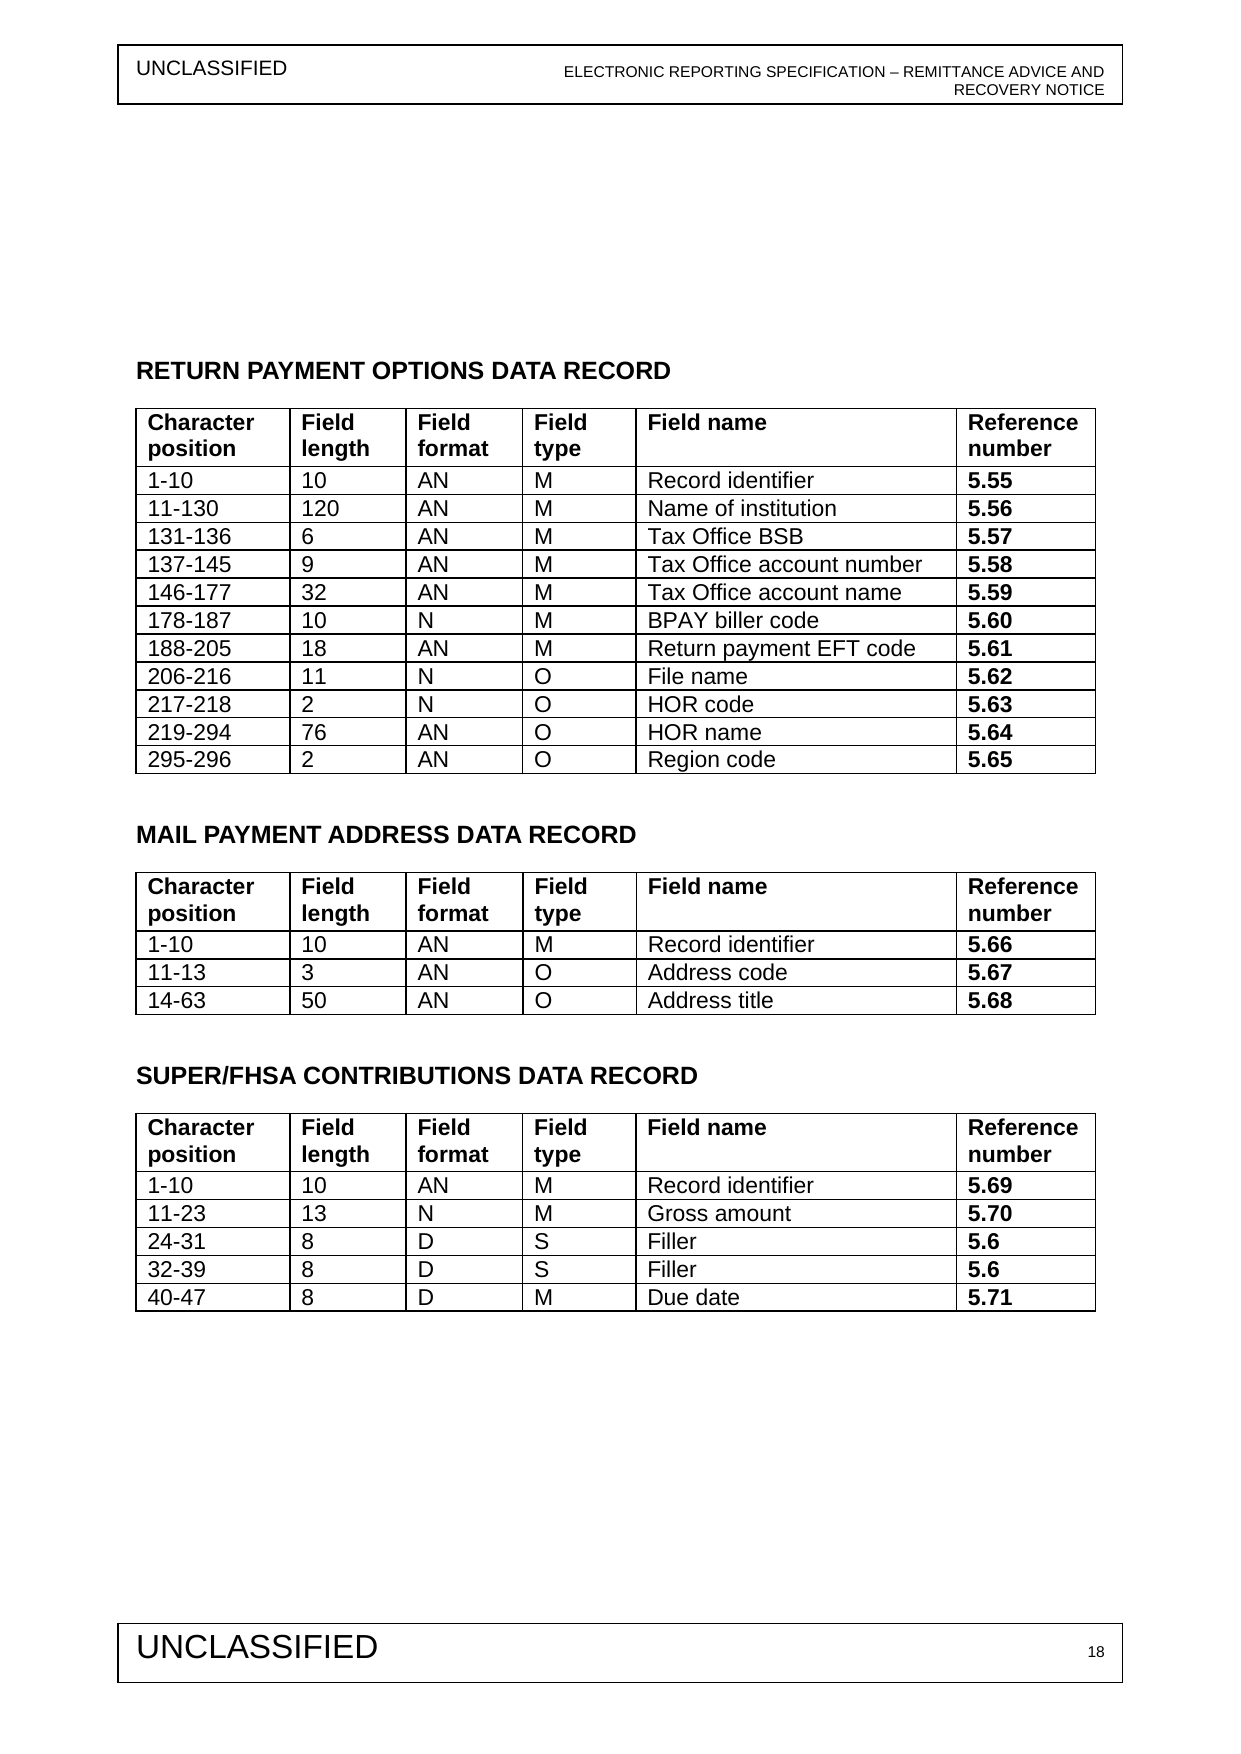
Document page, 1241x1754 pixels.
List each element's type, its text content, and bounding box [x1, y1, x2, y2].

table_cell 10 [291, 467, 405, 493]
table_cell 3 [291, 960, 405, 986]
table_cell 5.57 [957, 523, 1095, 549]
table_cell AN [407, 932, 522, 958]
table_cell Region code [637, 746, 956, 773]
table_cell Due date [637, 1284, 956, 1310]
table_cell 137-145 [137, 551, 289, 577]
table_cell 5.58 [957, 551, 1095, 577]
table_cell M [523, 635, 635, 661]
table_cell 10 [291, 607, 405, 633]
table_cell File name [637, 663, 956, 689]
table_cell D [407, 1256, 522, 1282]
table_cell Tax Office account name [637, 579, 956, 605]
table_cell 5.6 [957, 1228, 1095, 1254]
table_cell 40-47 [137, 1284, 289, 1310]
table_cell 8 [291, 1284, 405, 1310]
table_cell O [524, 987, 636, 1014]
table_cell Tax Office account number [637, 551, 956, 577]
table_cell 5.56 [957, 495, 1095, 521]
table_header Character position [137, 873, 289, 930]
table_header Field format [407, 873, 522, 930]
table_cell 76 [291, 718, 405, 745]
table_cell S [523, 1256, 635, 1282]
table_cell 5.63 [957, 691, 1095, 717]
table_header Field type [524, 873, 636, 930]
table_cell O [523, 718, 635, 745]
table_cell 5.64 [957, 718, 1095, 745]
table_header Field type [523, 409, 635, 466]
table_cell 217-218 [137, 691, 289, 717]
table_cell 5.62 [957, 663, 1095, 689]
table_cell 18 [291, 635, 405, 661]
table_cell 32 [291, 579, 405, 605]
text Return payment options data record [136, 356, 1104, 384]
table_header Reference number [957, 1114, 1095, 1171]
table_cell N [407, 1200, 522, 1227]
table_cell M [523, 1284, 635, 1310]
table_cell M [523, 467, 635, 493]
table_cell 5.67 [957, 960, 1095, 986]
table_cell M [523, 607, 635, 633]
table_cell 131-136 [137, 523, 289, 549]
table_header Character position [137, 1114, 289, 1171]
table_cell 5.60 [957, 607, 1095, 633]
table_cell 5.70 [957, 1200, 1095, 1227]
table_cell D [407, 1228, 522, 1254]
table_cell 9 [291, 551, 405, 577]
table_cell 6 [291, 523, 405, 549]
table_header Field name [637, 409, 956, 466]
table_cell M [523, 1172, 635, 1199]
table_cell 14-63 [137, 987, 289, 1014]
table_cell Tax Office BSB [637, 523, 956, 549]
table_header Field name [637, 873, 956, 930]
table_cell 146-177 [137, 579, 289, 605]
table_cell M [523, 523, 635, 549]
table_cell 5.59 [957, 579, 1095, 605]
table_cell 11-130 [137, 495, 289, 521]
table_cell 11-23 [137, 1200, 289, 1227]
table_cell 5.6 [957, 1256, 1095, 1282]
table_cell 1-10 [137, 932, 289, 958]
table_cell M [523, 551, 635, 577]
table_cell 1-10 [137, 1172, 289, 1199]
table_header Field format [407, 409, 522, 466]
table_cell AN [407, 1172, 522, 1199]
table_header Field length [291, 1114, 405, 1171]
table_cell O [523, 663, 635, 689]
table_cell 10 [291, 1172, 405, 1199]
table_cell 13 [291, 1200, 405, 1227]
table_cell Record identifier [637, 932, 956, 958]
table_cell AN [407, 960, 522, 986]
table_cell 8 [291, 1228, 405, 1254]
table_cell O [523, 691, 635, 717]
text Mail payment address data record [136, 820, 1104, 849]
table_header Character position [137, 409, 289, 466]
table_cell 120 [291, 495, 405, 521]
table_cell 295-296 [137, 746, 289, 773]
table_cell 11 [291, 663, 405, 689]
table_cell 2 [291, 746, 405, 773]
table_cell AN [407, 718, 522, 745]
table_header Field type [523, 1114, 635, 1171]
table_cell 178-187 [137, 607, 289, 633]
table_header Reference number [957, 873, 1095, 930]
table_cell 206-216 [137, 663, 289, 689]
table_header Field length [291, 409, 405, 466]
table_cell N [407, 607, 522, 633]
table_cell 5.68 [957, 987, 1095, 1014]
table_cell N [407, 663, 522, 689]
table_cell O [524, 960, 636, 986]
table_cell 32-39 [137, 1256, 289, 1282]
table_cell AN [407, 635, 522, 661]
table_header Field name [637, 1114, 956, 1171]
table_cell Filler [637, 1228, 956, 1254]
table_cell 11-13 [137, 960, 289, 986]
table_cell 1-10 [137, 467, 289, 493]
table_cell AN [407, 467, 522, 493]
table_cell S [523, 1228, 635, 1254]
table_cell 50 [291, 987, 405, 1014]
table_cell 10 [291, 932, 405, 958]
table_cell 5.71 [957, 1284, 1095, 1310]
table_cell 2 [291, 691, 405, 717]
table_cell 5.55 [957, 467, 1095, 493]
table_cell 5.61 [957, 635, 1095, 661]
table_cell D [407, 1284, 522, 1310]
table_cell Gross amount [637, 1200, 956, 1227]
table_cell O [523, 746, 635, 773]
text Super/FHSA contributions data record [136, 1061, 1104, 1090]
table_cell AN [407, 579, 522, 605]
table_cell M [523, 495, 635, 521]
table_cell AN [407, 551, 522, 577]
table_cell Return payment EFT code [637, 635, 956, 661]
table_cell Name of institution [637, 495, 956, 521]
table_cell Address title [637, 987, 956, 1014]
table_cell M [523, 1200, 635, 1227]
table_header Field format [407, 1114, 522, 1171]
table_cell 5.69 [957, 1172, 1095, 1199]
table_header Field length [291, 873, 405, 930]
table_cell AN [407, 746, 522, 773]
table_cell AN [407, 495, 522, 521]
table_cell 5.66 [957, 932, 1095, 958]
table_header Reference number [957, 409, 1095, 466]
table_cell Filler [637, 1256, 956, 1282]
table_cell M [523, 579, 635, 605]
table_cell Record identifier [637, 467, 956, 493]
table_cell AN [407, 987, 522, 1014]
table_cell 188-205 [137, 635, 289, 661]
table_cell 5.65 [957, 746, 1095, 773]
table_cell AN [407, 523, 522, 549]
table_cell HOR name [637, 718, 956, 745]
table_cell HOR code [637, 691, 956, 717]
table_cell M [524, 932, 636, 958]
table_cell BPAY biller code [637, 607, 956, 633]
table_cell 24-31 [137, 1228, 289, 1254]
table_cell 8 [291, 1256, 405, 1282]
table_cell Record identifier [637, 1172, 956, 1199]
table_cell Address code [637, 960, 956, 986]
table_cell N [407, 691, 522, 717]
table_cell 219-294 [137, 718, 289, 745]
